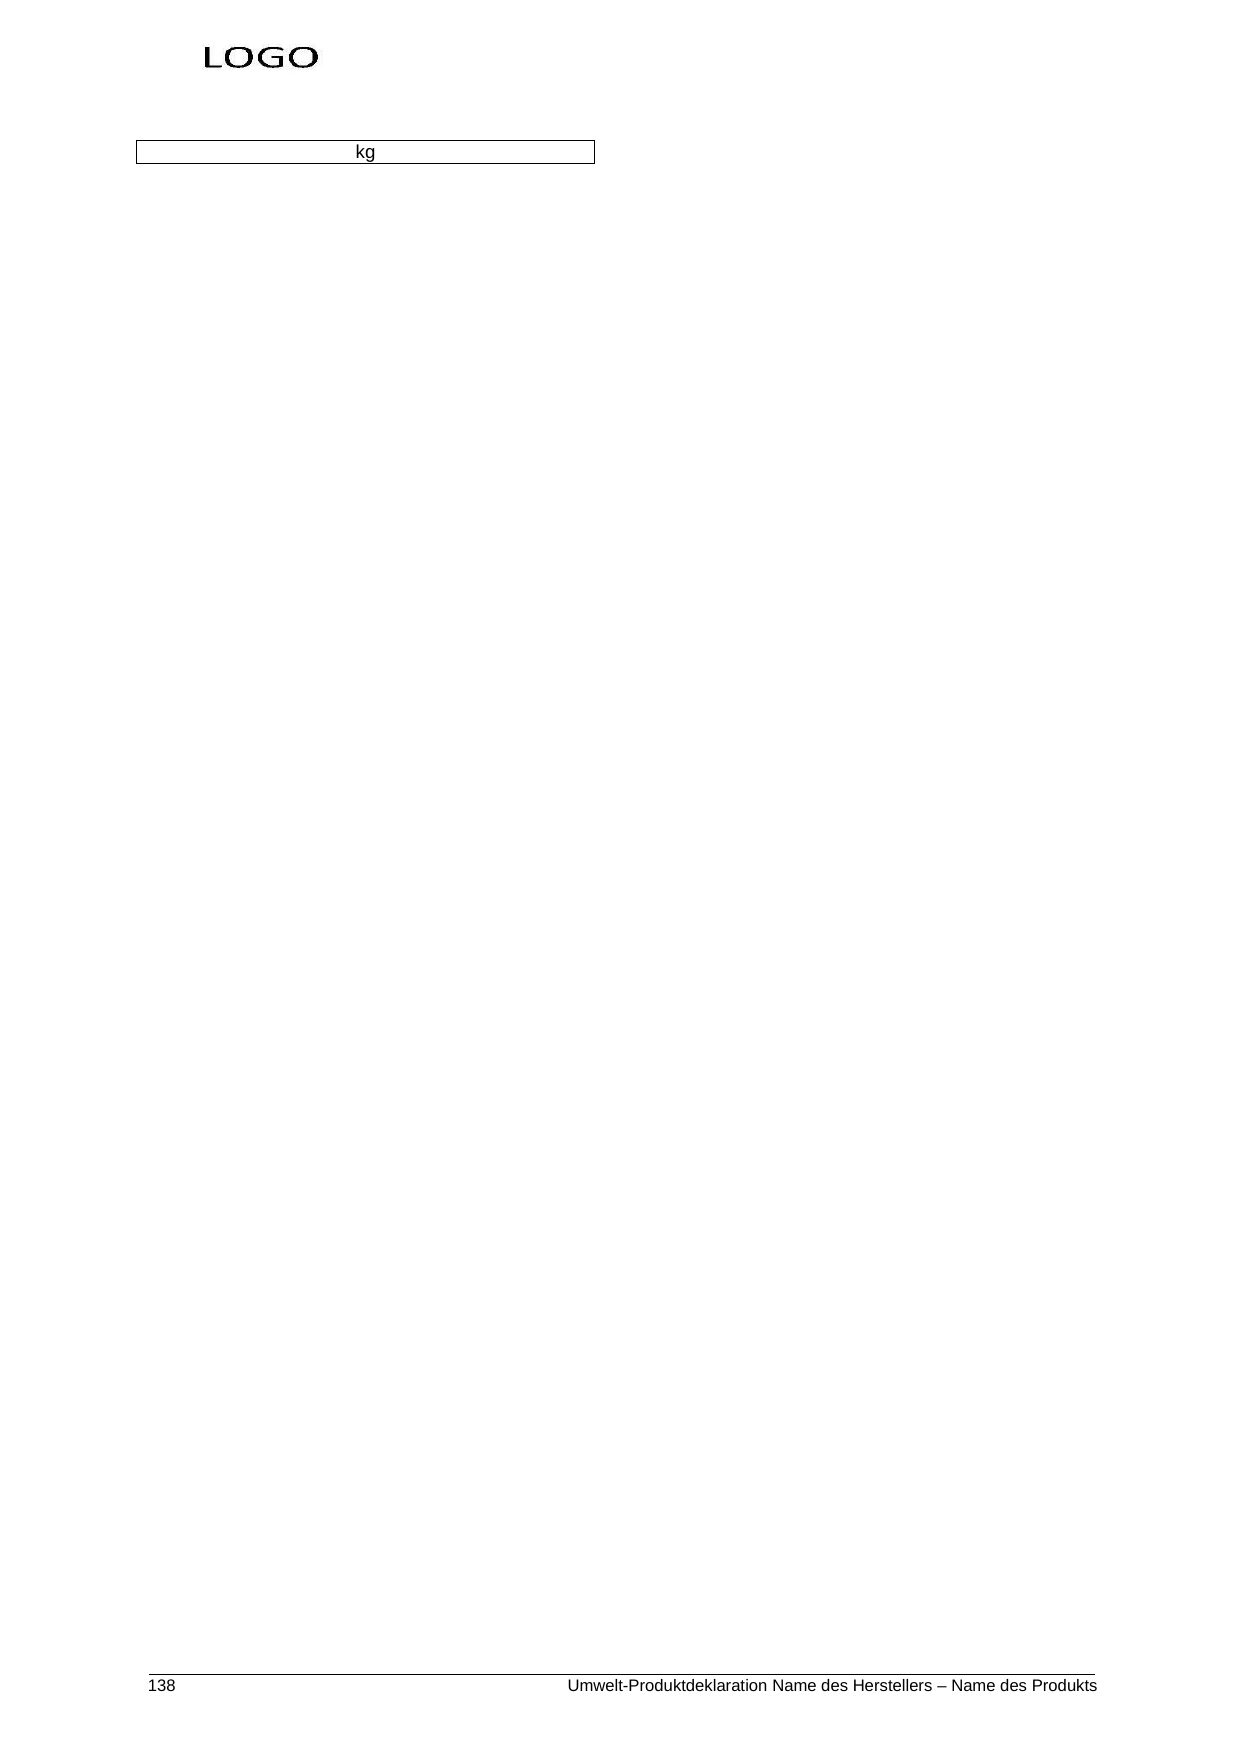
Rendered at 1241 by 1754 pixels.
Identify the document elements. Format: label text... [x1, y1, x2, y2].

table_cell kg [137, 141, 594, 162]
picture [148, 14, 622, 103]
